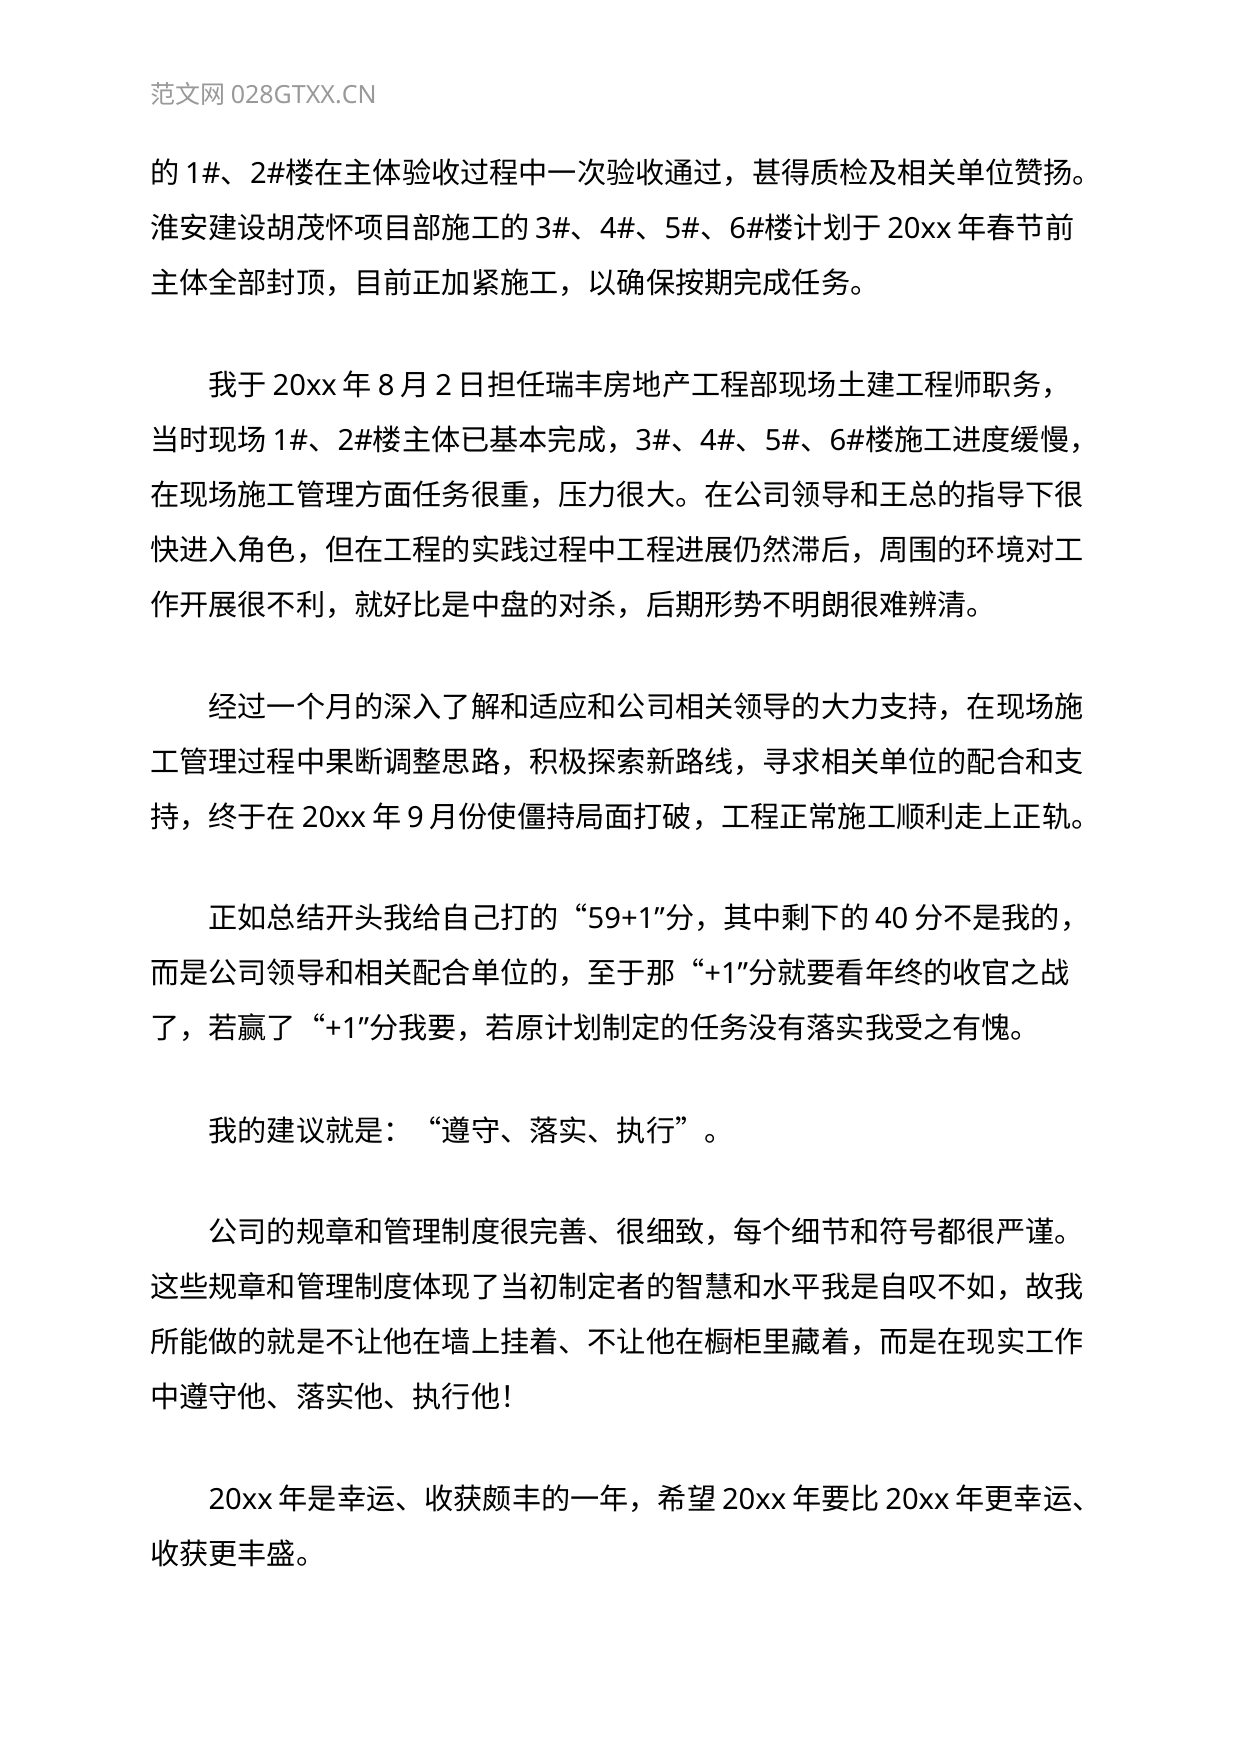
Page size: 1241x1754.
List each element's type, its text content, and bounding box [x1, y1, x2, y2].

text 正如总结开头我给自己打的“59+1”分，其中剩下的40分不是我的，而是公司领导和相关配合单位的，至于那“+1”分就要看年终的收官之战了，若赢了“+1”分我要，若原计划制定的任务没有落实我受之有愧。 [150, 895, 1090, 1047]
text 公司的规章和管理制度很完善、很细致，每个细节和符号都很严谨。这些规章和管理制度体现了当初制定者的智慧和水平我是自叹不如，故我所能做的就是不让他在墙上挂着、不让他在橱柜里藏着，而是在现实工作中遵守他、落实他、执行他！ [150, 1209, 1090, 1416]
text 20xx年是幸运、收获颇丰的一年，希望20xx年要比20xx年更幸运、收获更丰盛。 [150, 1475, 1090, 1573]
text 经过一个月的深入了解和适应和公司相关领导的大力支持，在现场施工管理过程中果断调整思路，积极探索新路线，寻求相关单位的配合和支持，终于在20xx年9月份使僵持局面打破，工程正常施工顺利走上正轨。 [150, 683, 1090, 836]
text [150, 150, 1090, 302]
text 我于20xx年8月2日担任瑞丰房地产工程部现场土建工程师职务，当时现场1#、2#楼主体已基本完成，3#、4#、5#、6#楼施工进度缓慢，在现场施工管理方面任务很重，压力很大。在公司领导和王总的指导下很快进入角色，但在工程的实践过程中工程进展仍然滞后，周围的环境对工作开展很不利，就好比是中盘的对杀，后期形势不明朗很难辨清。 [150, 362, 1090, 624]
text 我的建议就是：“遵守、落实、执行”。 [150, 1107, 1090, 1149]
